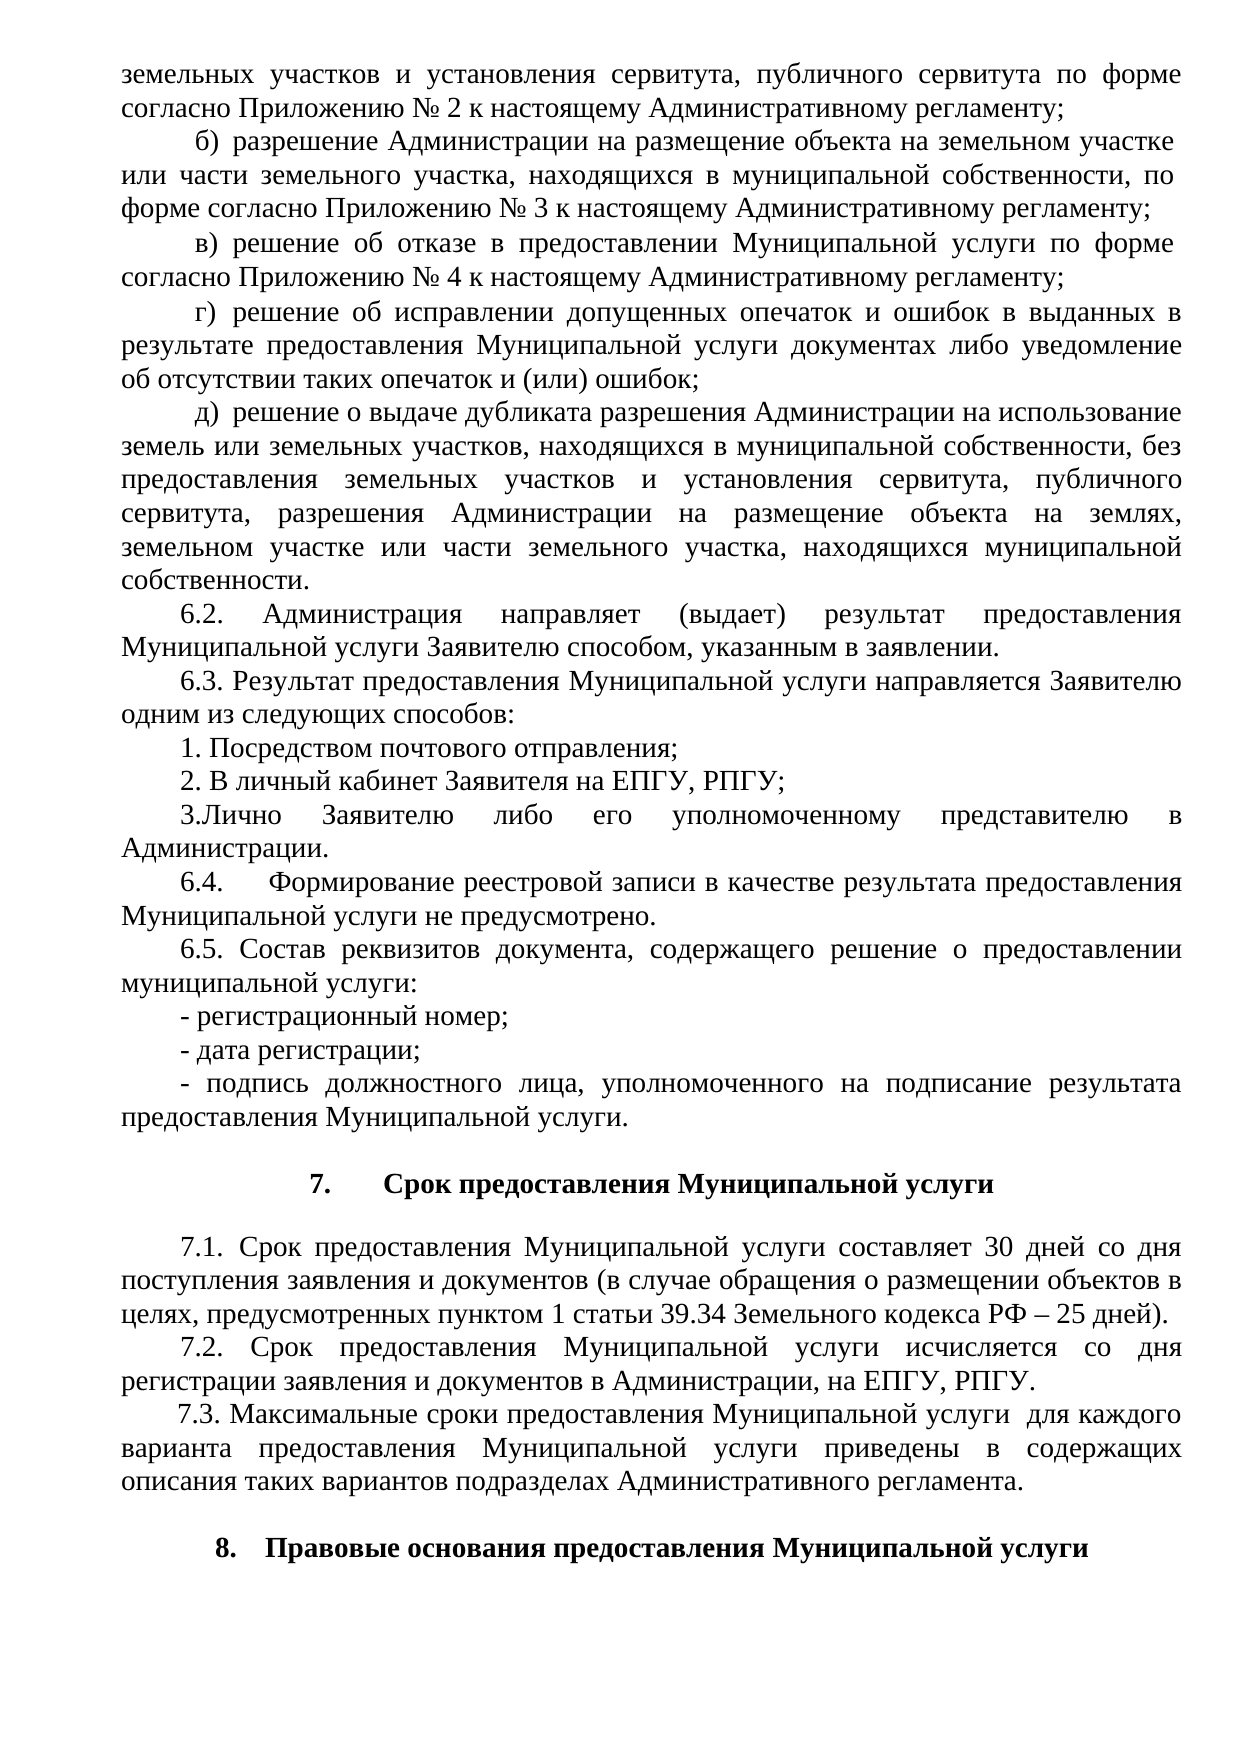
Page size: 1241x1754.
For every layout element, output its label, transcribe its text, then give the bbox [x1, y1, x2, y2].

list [121, 56, 1183, 123]
list решение о выдаче дубликата разрешения Администрации на использование земель или земельных участков, находящихся в муниципальной собственности, без предоставления земельных участков и установления сервитута, публичного сервитута, разрешения Администрации на размещение объекта на землях, земельном участке или части земельного участка, находящихся муниципальной собственности. [121, 394, 1183, 596]
text - подпись должностного лица, уполномоченного на подписание результата предоставления Муниципальной услуги. [121, 1065, 1183, 1132]
text 6.4. Формирование реестровой записи в качестве результата предоставления Муниципальной услуги не предусмотрено. [121, 864, 1183, 931]
list решение об отказе в предоставлении Муниципальной услуги по форме согласно Приложению № 4 к настоящему Административному регламенту; [121, 225, 1175, 292]
text 6.2. Администрация направляет (выдает) результат предоставления Муниципальной услуги Заявителю способом, указанным в заявлении. [121, 596, 1183, 663]
text 6.3. Результат предоставления Муниципальной услуги направляется Заявителю одним из следующих способов: [121, 663, 1183, 730]
text 6.5. Состав реквизитов документа, содержащего решение о предоставлении муниципальной услуги: [121, 931, 1183, 998]
text - дата регистрации; [121, 1032, 1183, 1065]
text - регистрационный номер; [121, 998, 1183, 1032]
list Правовые основания предоставления Муниципальной услуги [121, 1531, 1183, 1564]
text 7.3. Максимальные сроки предоставления Муниципальной услуги для каждого варианта предоставления Муниципальной услуги приведены в содержащих описания таких вариантов подразделах Административного регламента. [121, 1396, 1183, 1497]
text 7.2. Срок предоставления Муниципальной услуги исчисляется со дня регистрации заявления и документов в Администрации, на ЕПГУ, РПГУ. [121, 1329, 1183, 1396]
list Срок предоставления Муниципальной услуги составляет 30 дней со дня поступления заявления и документов (в случае обращения о размещении объектов в целях, предусмотренных пунктом 1 статьи 39.34 Земельного кодекса РФ – 25 дней). [121, 1229, 1183, 1329]
list Срок предоставления Муниципальной услуги [121, 1166, 1183, 1199]
list разрешение Администрации на размещение объекта на земельном участке или части земельного участка, находящихся в муниципальной собственности, по форме согласно Приложению № 3 к настоящему Административному регламенту; [121, 123, 1175, 224]
text 3.Лично Заявителю либо его уполномоченному представителю в Администрации. [121, 797, 1183, 864]
list решение об исправлении допущенных опечаток и ошибок в выданных в результате предоставления Муниципальной услуги документах либо уведомление об отсутствии таких опечаток и (или) ошибок; [121, 294, 1183, 394]
text 1. Посредством почтового отправления; [121, 730, 1183, 763]
text 2. В личный кабинет Заявителя на ЕПГУ, РПГУ; [121, 763, 1183, 797]
